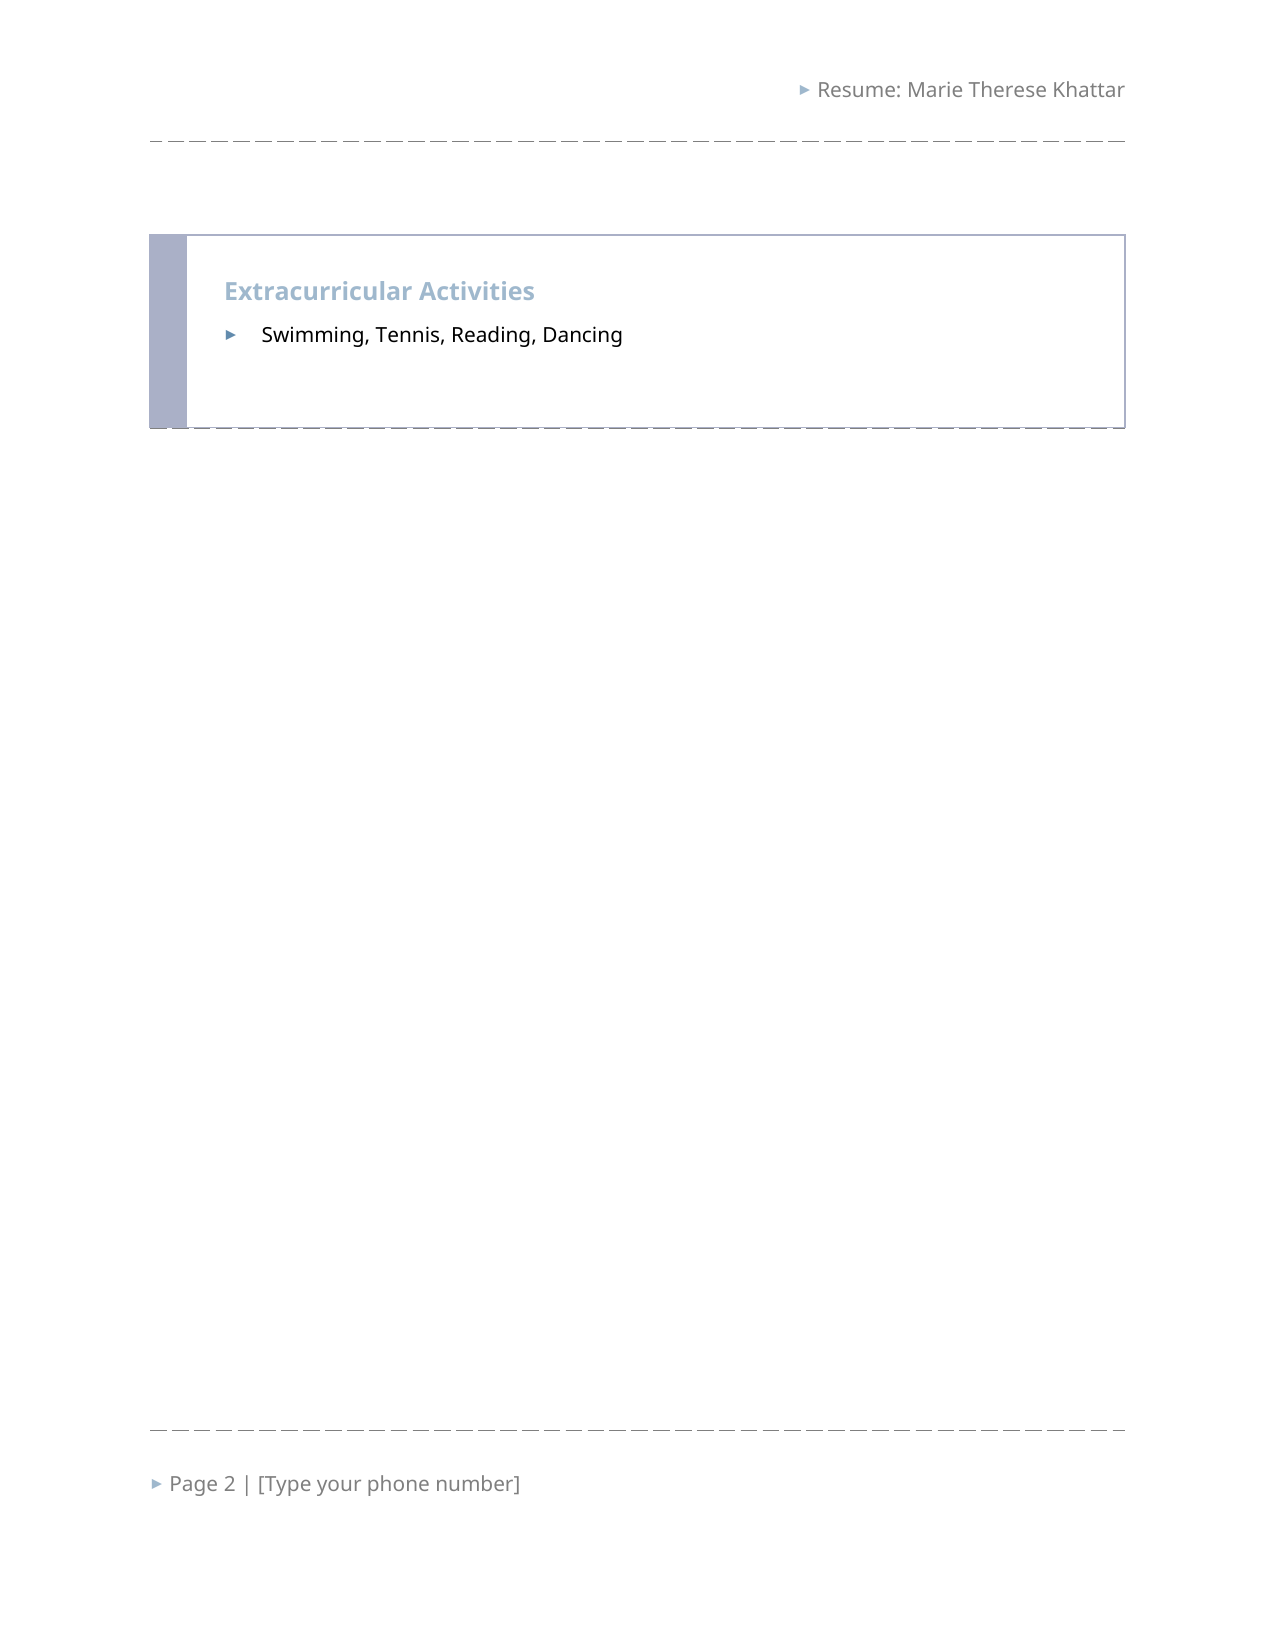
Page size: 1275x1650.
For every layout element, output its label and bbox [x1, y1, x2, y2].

table_header [150, 428, 1125, 488]
table_header [151, 236, 186, 427]
table_header [187, 236, 1124, 427]
